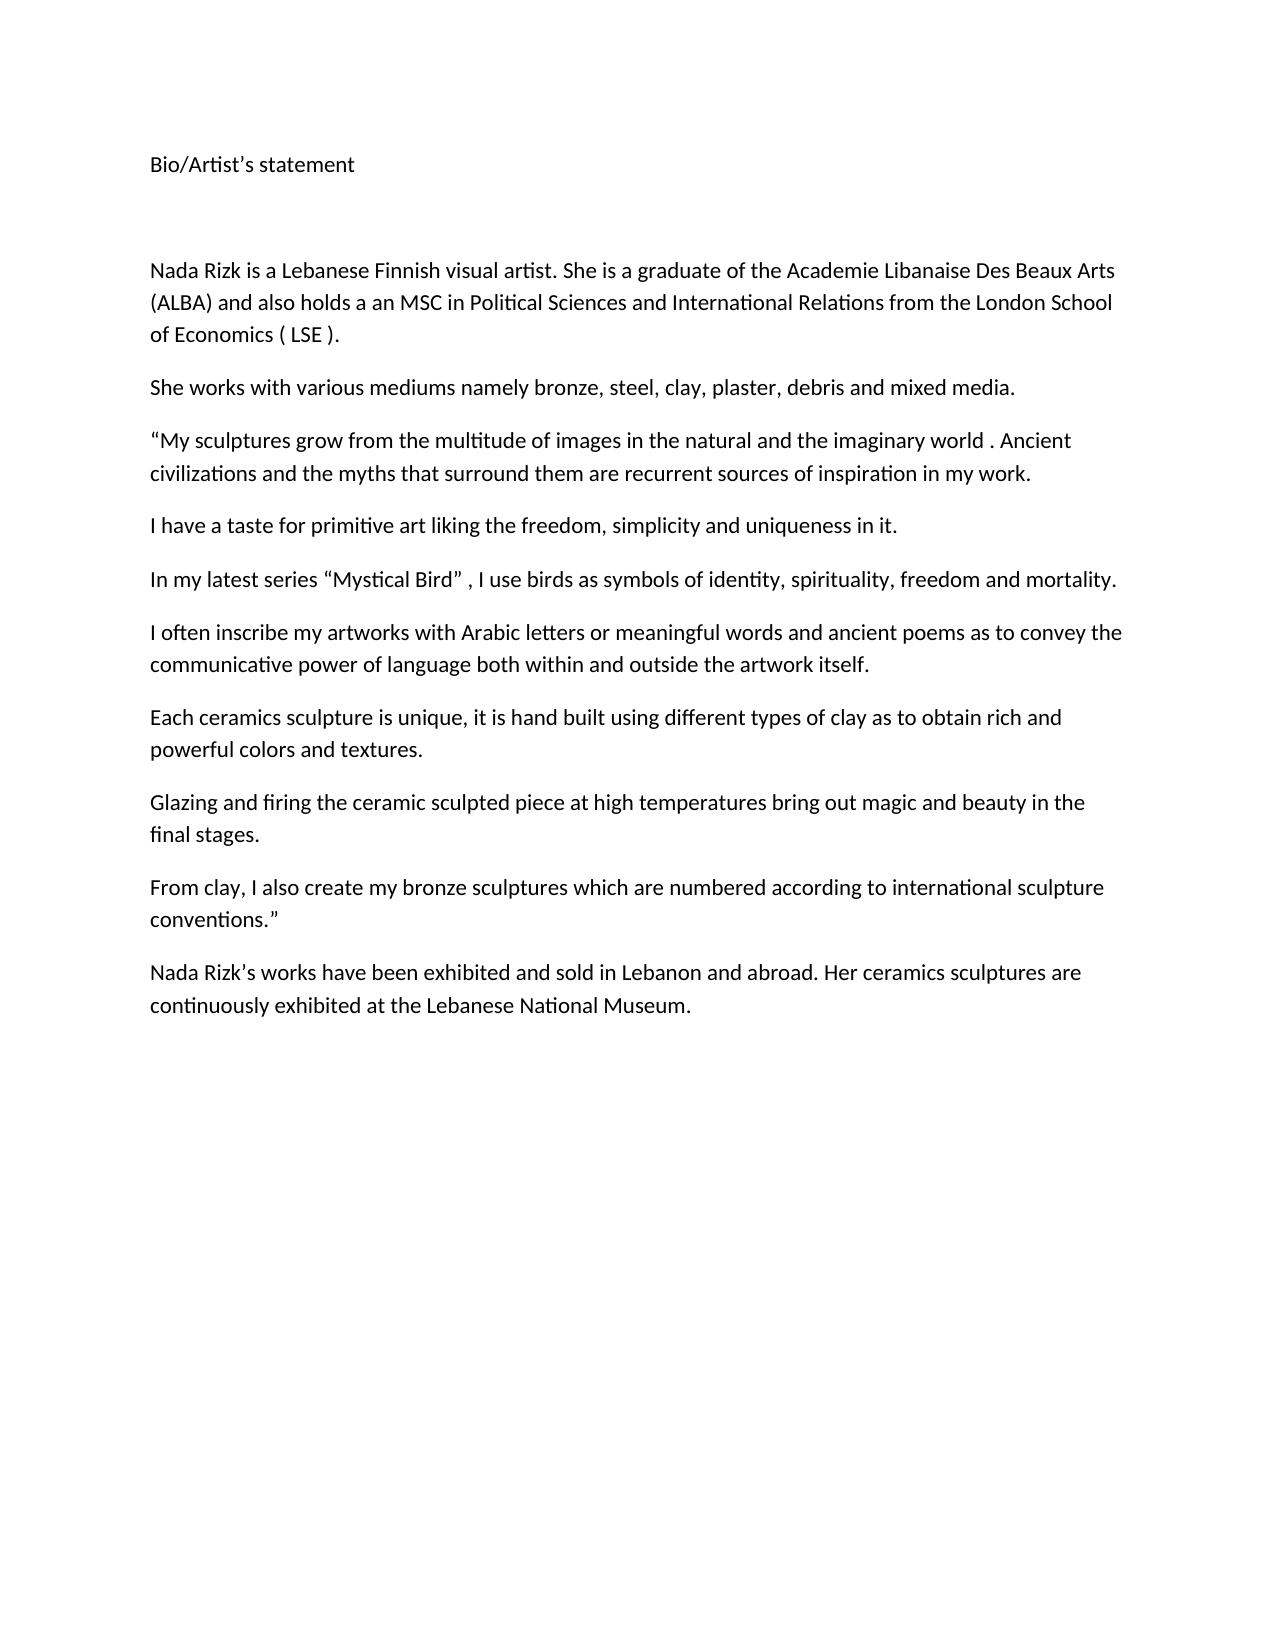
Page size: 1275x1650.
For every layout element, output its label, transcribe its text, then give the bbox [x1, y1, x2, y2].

text She works with various mediums namely bronze, steel, clay, plaster, debris and mixed media. [150, 373, 1125, 401]
text From clay, I also create my bronze sculptures which are numbered according to international sculpture conventions.” [150, 873, 1125, 933]
text Nada Rizk’s works have been exhibited and sold in Lebanon and abroad. Her ceramics sculptures are continuously exhibited at the Lebanese National Museum. [150, 958, 1125, 1019]
text In my latest series “Mystical Bird” , I use birds as symbols of identity, spirituality, freedom and mortality. [150, 565, 1125, 593]
text I have a taste for primitive art liking the freedom, simplicity and uniqueness in it. [150, 512, 1125, 540]
text Nada Rizk is a Lebanese Finnish visual artist. She is a graduate of the Academie Libanaise Des Beaux Arts (ALBA) and also holds a an MSC in Political Sciences and International Relations from the London School of Economics ( LSE ). [150, 256, 1125, 348]
text Bio/Artist’s statement [150, 150, 1125, 178]
text I often inscribe my artworks with Arabic letters or meaningful words and ancient poems as to convey the communicative power of language both within and outside the artwork itself. [150, 618, 1125, 678]
text “My sculptures grow from the multitude of images in the natural and the imaginary world . Ancient civilizations and the myths that surround them are recurrent sources of inspiration in my work. [150, 426, 1125, 487]
text Each ceramics sculpture is unique, it is hand built using different types of clay as to obtain rich and powerful colors and textures. [150, 703, 1125, 763]
text Glazing and firing the ceramic sculpted piece at high temperatures bring out magic and beauty in the final stages. [150, 788, 1125, 848]
